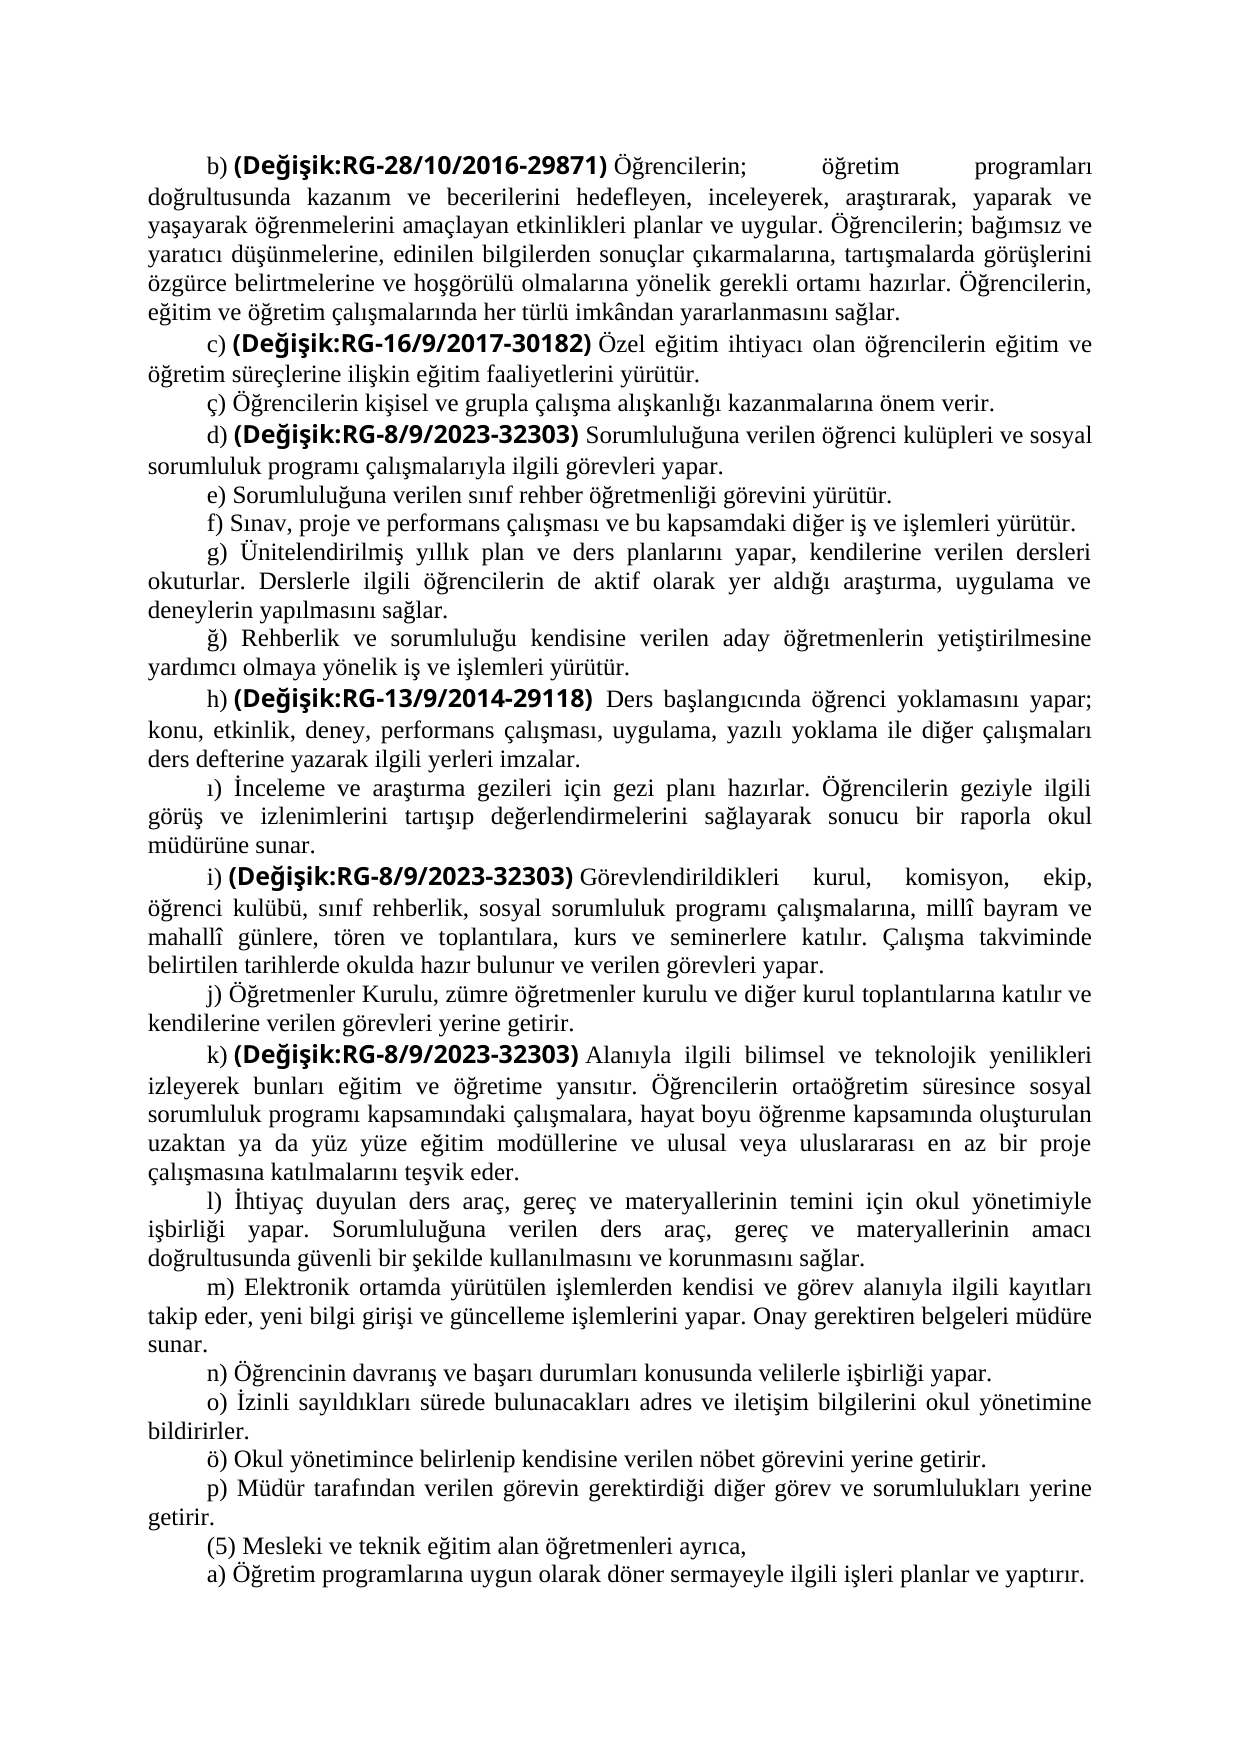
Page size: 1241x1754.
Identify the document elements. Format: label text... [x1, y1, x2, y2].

text l) İhtiyaç duyulan ders araç, gereç ve materyallerinin temini için okul yönetimiyle işbirliği yapar. Sorumluluğuna verilen ders araç, gereç ve materyallerinin amacı doğrultusunda güvenli bir şekilde kullanılmasını ve korunmasını sağlar. [148, 1186, 1093, 1272]
text ğ) Rehberlik ve sorumluluğu kendisine verilen aday öğretmenlerin yetiştirilmesine yardımcı olmaya yönelik iş ve işlemleri yürütür. [148, 623, 1093, 681]
text m) Elektronik ortamda yürütülen işlemlerden kendisi ve görev alanıyla ilgili kayıtları takip eder, yeni bilgi girişi ve güncelleme işlemlerini yapar. Onay gerektiren belgeleri müdüre sunar. [148, 1272, 1093, 1358]
text o) İzinli sayıldıkları sürede bulunacakları adres ve iletişim bilgilerini okul yönetimine bildirirler. [148, 1387, 1093, 1444]
text p) Müdür tarafından verilen görevin gerektirdiği diğer görev ve sorumlulukları yerine getirir. [148, 1473, 1093, 1531]
text ı) İnceleme ve araştırma gezileri için gezi planı hazırlar. Öğrencilerin geziyle ilgili görüş ve izlenimlerini tartışıp değerlendirmelerini sağlayarak sonucu bir raporla okul müdürüne sunar. [148, 773, 1093, 859]
text k) (Değişik:RG-8/9/2023-32303) Alanıyla ilgili bilimsel ve teknolojik yenilikleri izleyerek bunları eğitim ve öğretime yansıtır. Öğrencilerin ortaöğretim süresince sosyal sorumluluk programı kapsamındaki çalışmalara, hayat boyu öğrenme kapsamında oluşturulan uzaktan ya da yüz yüze eğitim modüllerine ve ulusal veya uluslararası en az bir proje çalışmasına katılmalarını teşvik eder. [148, 1037, 1093, 1186]
text i) (Değişik:RG-8/9/2023-32303) Görevlendirildikleri kurul, komisyon, ekip, öğrenci kulübü, sınıf rehberlik, sosyal sorumluluk programı çalışmalarına, millî bayram ve mahallî günlere, tören ve toplantılara, kurs ve seminerlere katılır. Çalışma takviminde belirtilen tarihlerde okulda hazır bulunur ve verilen görevleri yapar. [148, 859, 1093, 979]
text n) Öğrencinin davranış ve başarı durumları konusunda velilerle işbirliği yapar. [148, 1358, 1093, 1387]
text ö) Okul yönetimince belirlenip kendisine verilen nöbet görevini yerine getirir. [148, 1444, 1093, 1473]
text f) Sınav, proje ve performans çalışması ve bu kapsamdaki diğer iş ve işlemleri yürütür. [148, 508, 1093, 537]
text a) Öğretim programlarına uygun olarak döner sermayeyle ilgili işleri planlar ve yaptırır. [148, 1559, 1093, 1588]
text b) (Değişik:RG-28/10/2016-29871) Öğrencilerin; öğretim programları doğrultusunda kazanım ve becerilerini hedefleyen, inceleyerek, araştırarak, yaparak ve yaşayarak öğrenmelerini amaçlayan etkinlikleri planlar ve uygular. Öğrencilerin; bağımsız ve yaratıcı düşünmelerine, edinilen bilgilerden sonuçlar çıkarmalarına, tartışmalarda görüşlerini özgürce belirtmelerine ve hoşgörülü olmalarına yönelik gerekli ortamı hazırlar. Öğrencilerin, eğitim ve öğretim çalışmalarında her türlü imkândan yararlanmasını sağlar. [148, 148, 1093, 325]
text e) Sorumluluğuna verilen sınıf rehber öğretmenliği görevini yürütür. [148, 480, 1093, 508]
text g) Ünitelendirilmiş yıllık plan ve ders planlarını yapar, kendilerine verilen dersleri okuturlar. Derslerle ilgili öğrencilerin de aktif olarak yer aldığı araştırma, uygulama ve deneylerin yapılmasını sağlar. [148, 537, 1093, 623]
text h) (Değişik:RG-13/9/2014-29118) Ders başlangıcında öğrenci yoklamasını yapar; konu, etkinlik, deney, performans çalışması, uygulama, yazılı yoklama ile diğer çalışmaları ders defterine yazarak ilgili yerleri imzalar. [148, 681, 1093, 773]
text d) (Değişik:RG-8/9/2023-32303) Sorumluluğuna verilen öğrenci kulüpleri ve sosyal sorumluluk programı çalışmalarıyla ilgili görevleri yapar. [148, 417, 1093, 480]
text c) (Değişik:RG-16/9/2017-30182) Özel eğitim ihtiyacı olan öğrencilerin eğitim ve öğretim süreçlerine ilişkin eğitim faaliyetlerini yürütür. [148, 325, 1093, 388]
text (5) Mesleki ve teknik eğitim alan öğretmenleri ayrıca, [148, 1531, 1093, 1559]
text ç) Öğrencilerin kişisel ve grupla çalışma alışkanlığı kazanmalarına önem verir. [148, 388, 1093, 417]
text j) Öğretmenler Kurulu, zümre öğretmenler kurulu ve diğer kurul toplantılarına katılır ve kendilerine verilen görevleri yerine getirir. [148, 979, 1093, 1037]
